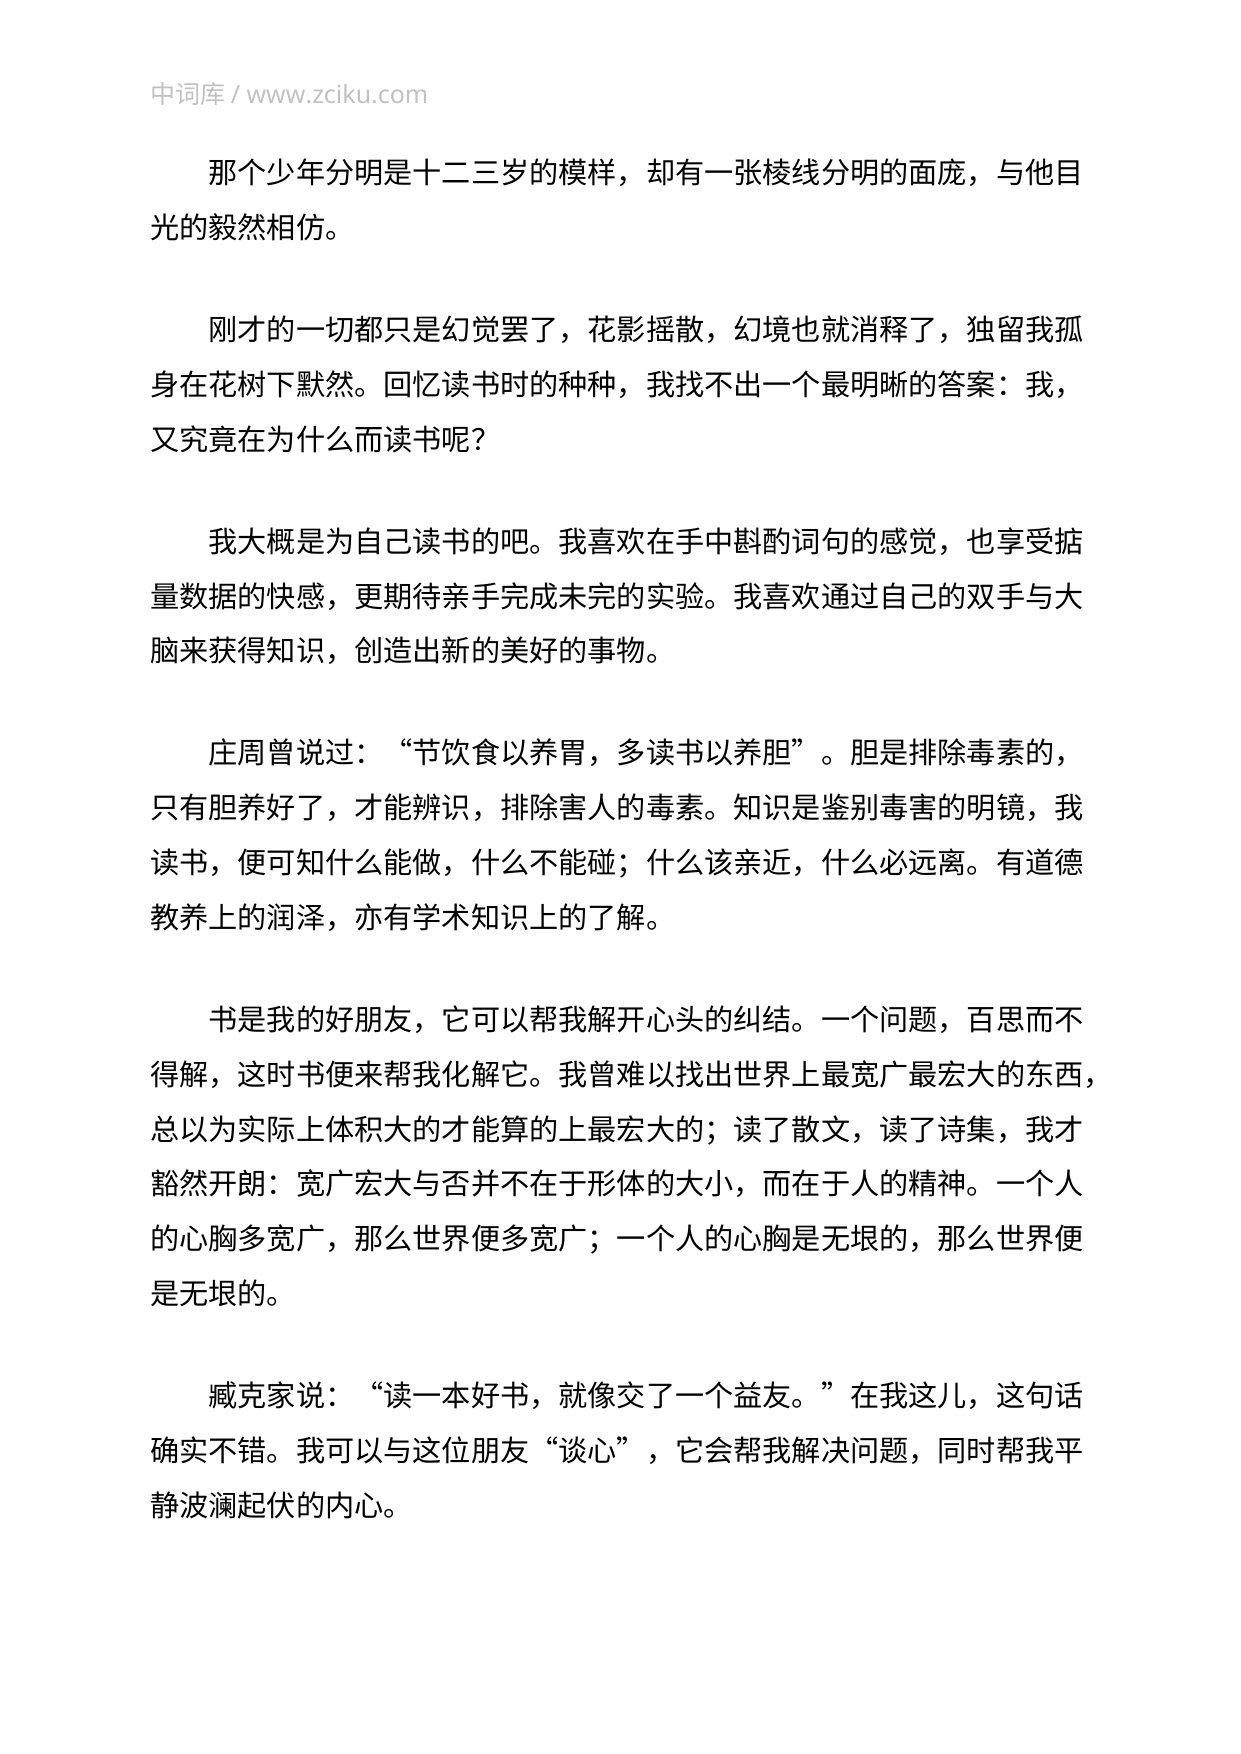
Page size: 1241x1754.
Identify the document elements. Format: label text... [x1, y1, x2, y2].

text 臧克家说：“读一本好书，就像交了一个益友。”在我这儿，这句话确实不错。我可以与这位朋友“谈心”，它会帮我解决问题，同时帮我平静波澜起伏的内心。 [150, 1372, 1090, 1524]
text 书是我的好朋友，它可以帮我解开心头的纠结。一个问题，百思而不得解，这时书便来帮我化解它。我曾难以找出世界上最宽广最宏大的东西，总以为实际上体积大的才能算的上最宏大的；读了散文，读了诗集，我才豁然开朗：宽广宏大与否并不在于形体的大小，而在于人的精神。一个人的心胸多宽广，那么世界便多宽广；一个人的心胸是无垠的，那么世界便是无垠的。 [150, 996, 1090, 1313]
text 那个少年分明是十二三岁的模样，却有一张棱线分明的面庞，与他目光的毅然相仿。 [150, 150, 1090, 247]
text 刚才的一切都只是幻觉罢了，花影摇散，幻境也就消释了，独留我孤身在花树下默然。回忆读书时的种种，我找不出一个最明晰的答案：我，又究竟在为什么而读书呢？ [150, 307, 1090, 459]
text 庄周曾说过：“节饮食以养胃，多读书以养胆”。胆是排除毒素的，只有胆养好了，才能辨识，排除害人的毒素。知识是鉴别毒害的明镜，我读书，便可知什么能做，什么不能碰；什么该亲近，什么必远离。有道德教养上的润泽，亦有学术知识上的了解。 [150, 730, 1090, 937]
text 我大概是为自己读书的吧。我喜欢在手中斟酌词句的感觉，也享受掂量数据的快感，更期待亲手完成未完的实验。我喜欢通过自己的双手与大脑来获得知识，创造出新的美好的事物。 [150, 518, 1090, 670]
